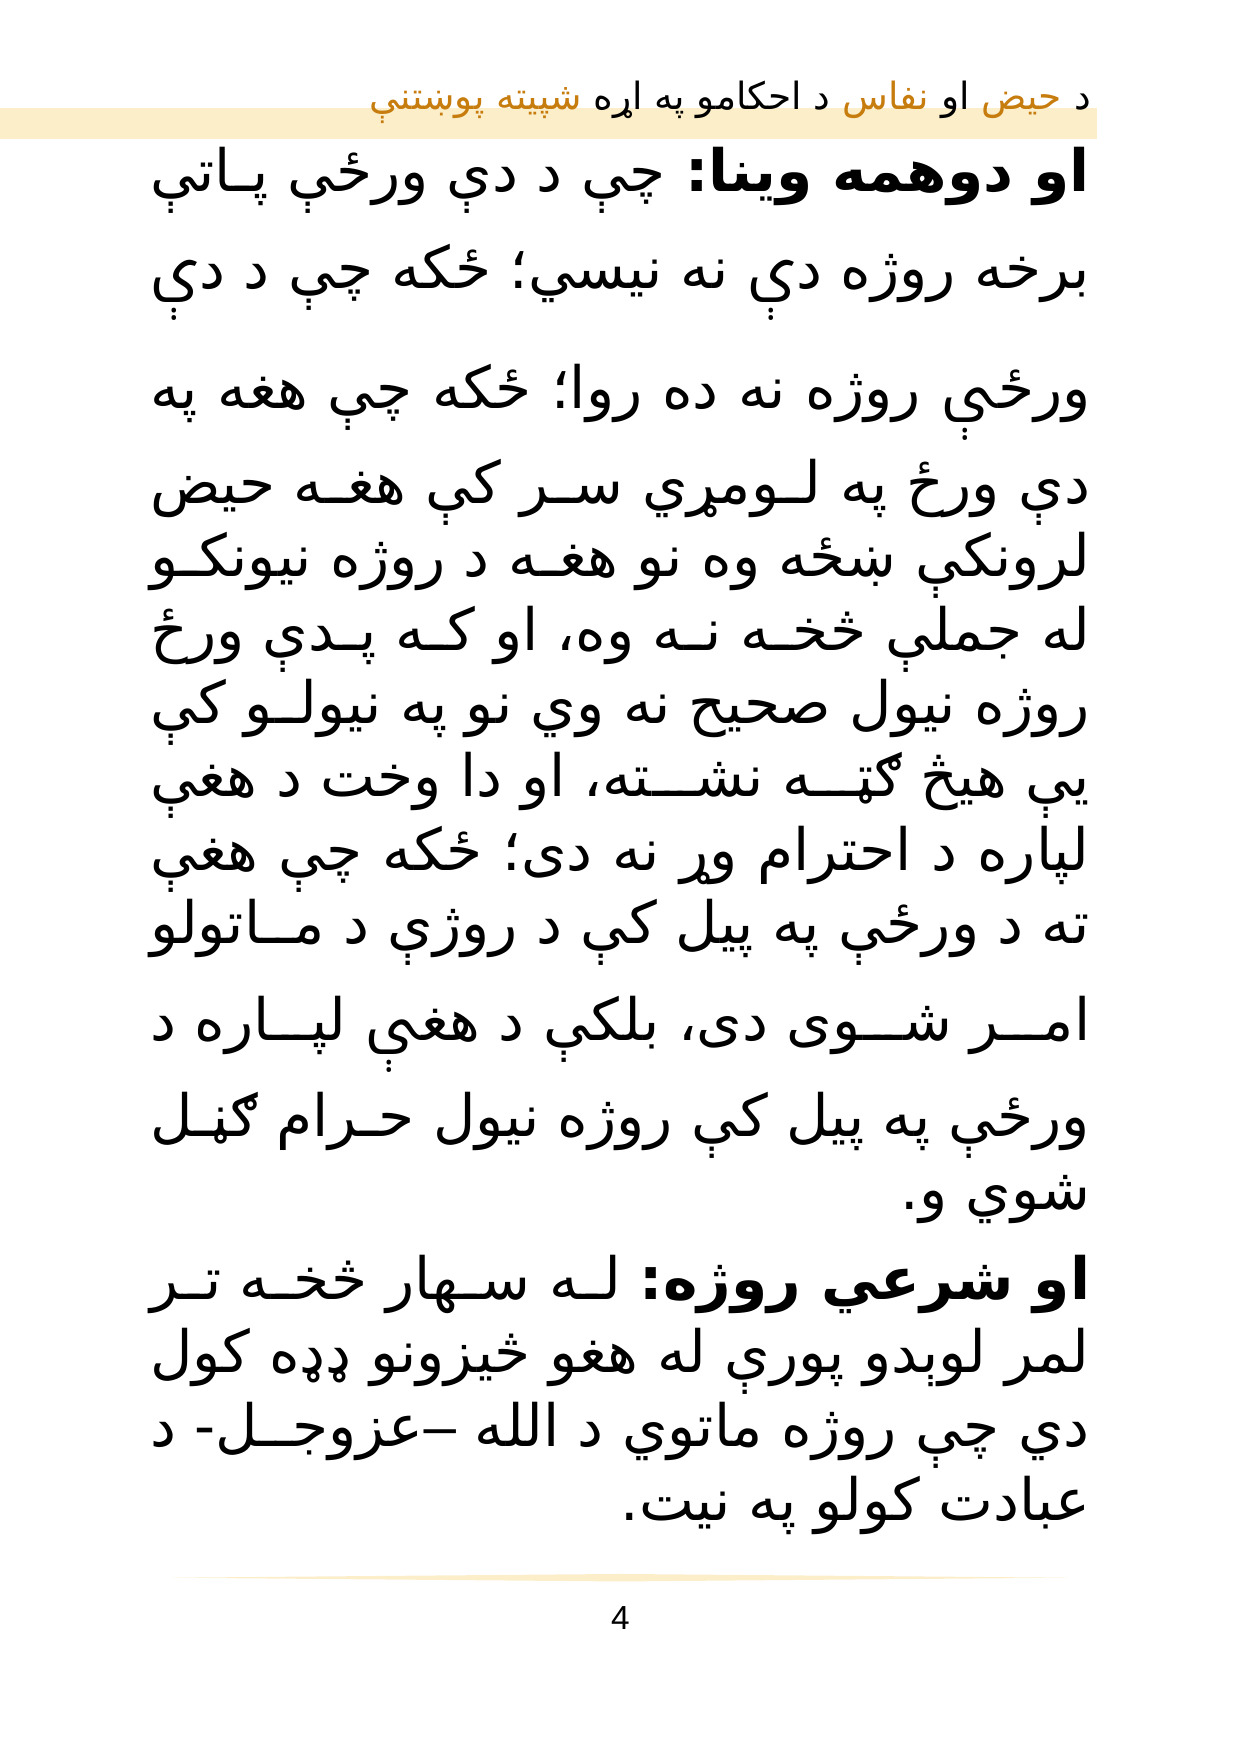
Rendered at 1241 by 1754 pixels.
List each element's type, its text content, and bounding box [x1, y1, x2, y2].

text او دوهمه وینا: چې د دې ورځې پاتې برخه روژه دې نه نیسي؛ ځکه چې د دې ورځې روژه نه ده روا؛ ځکه چې هغه په دې ورځ په لومړي سر کې هغه حيض لرونکې ښځه وه نو هغه د روژه نیونکو له جملې څخه نه وه، او که پدې ورځ روژه نیول صحيح نه وي نو په نيولو کې يې هيڅ ګټه نشته، او دا وخت د هغې لپاره د احترام وړ نه دی؛ ځکه چې هغې ته د ورځې په پیل کې د روژې د ماتولو امر شوی دی، بلکې د هغې لپاره د ورځې په پیل کې روژه نیول حرام ګڼل شوي و. [150, 137, 1090, 1223]
text او شرعي روژه: له سهار څخه تر لمر لوېدو پورې له هغو څيزونو ډډه کول دي چې روژه ماتوي د الله –عزوجل- د عبادت کولو په نیت. [150, 1245, 1090, 1534]
